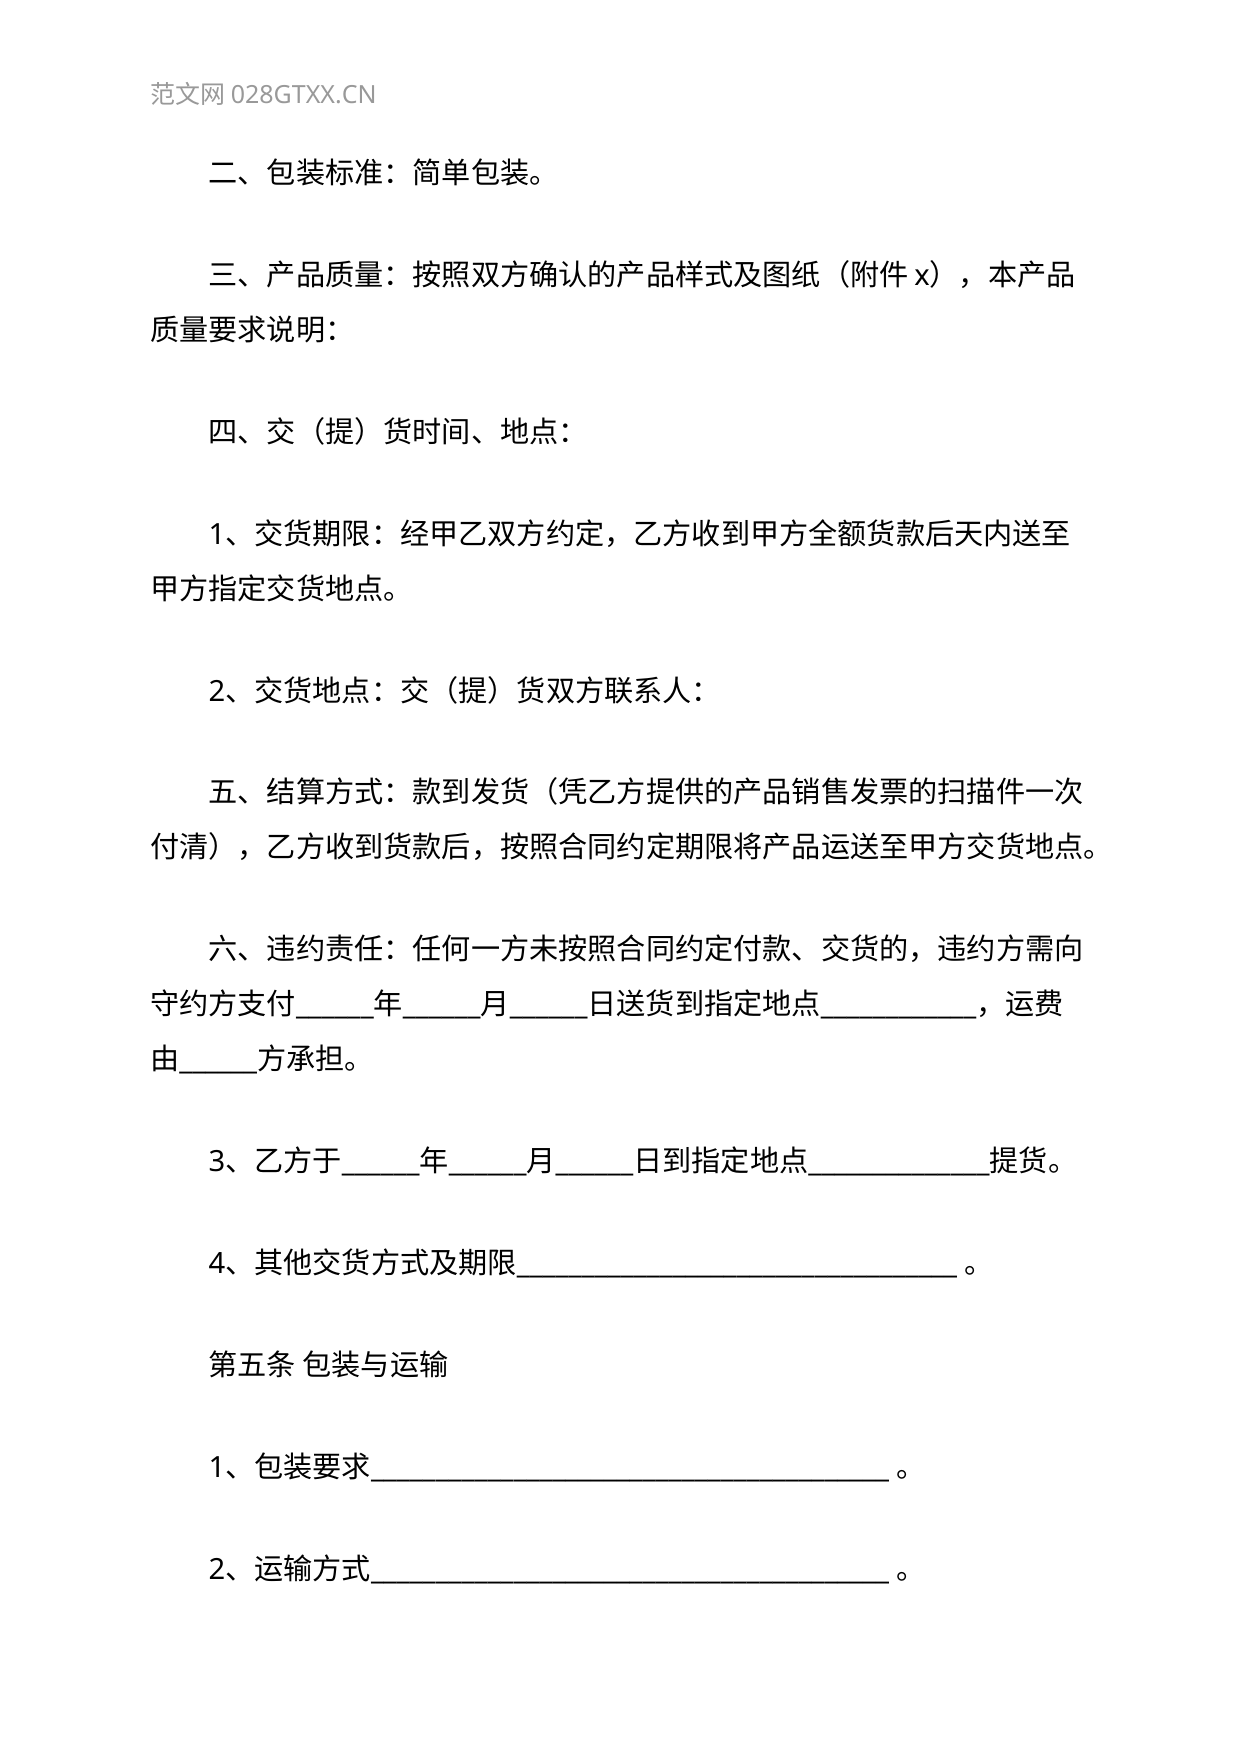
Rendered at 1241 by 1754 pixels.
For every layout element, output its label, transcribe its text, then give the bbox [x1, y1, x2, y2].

text 2、交货地点：交（提）货双方联系人： [150, 667, 1090, 709]
text 1、包装要求________________________________________ 。 [150, 1443, 1090, 1486]
text 4、其他交货方式及期限__________________________________ 。 [150, 1239, 1090, 1282]
text 2、运输方式________________________________________ 。 [150, 1545, 1090, 1588]
text 第五条 包装与运输 [150, 1342, 1090, 1384]
text 六、违约责任：任何一方未按照合同约定付款、交货的，违约方需向守约方支付______年______月______日送货到指定地点____________，运费由______方承担。 [150, 926, 1090, 1078]
text 1、交货期限：经甲乙双方约定，乙方收到甲方全额货款后天内送至甲方指定交货地点。 [150, 510, 1090, 608]
text 三、产品质量：按照双方确认的产品样式及图纸（附件x），本产品质量要求说明： [150, 252, 1090, 349]
text 五、结算方式：款到发货（凭乙方提供的产品销售发票的扫描件一次付清），乙方收到货款后，按照合同约定期限将产品运送至甲方交货地点。 [150, 769, 1090, 866]
text 四、交（提）货时间、地点： [150, 408, 1090, 451]
text 3、乙方于______年______月______日到指定地点______________提货。 [150, 1138, 1090, 1180]
text 二、包装标准：简单包装。 [150, 150, 1090, 192]
